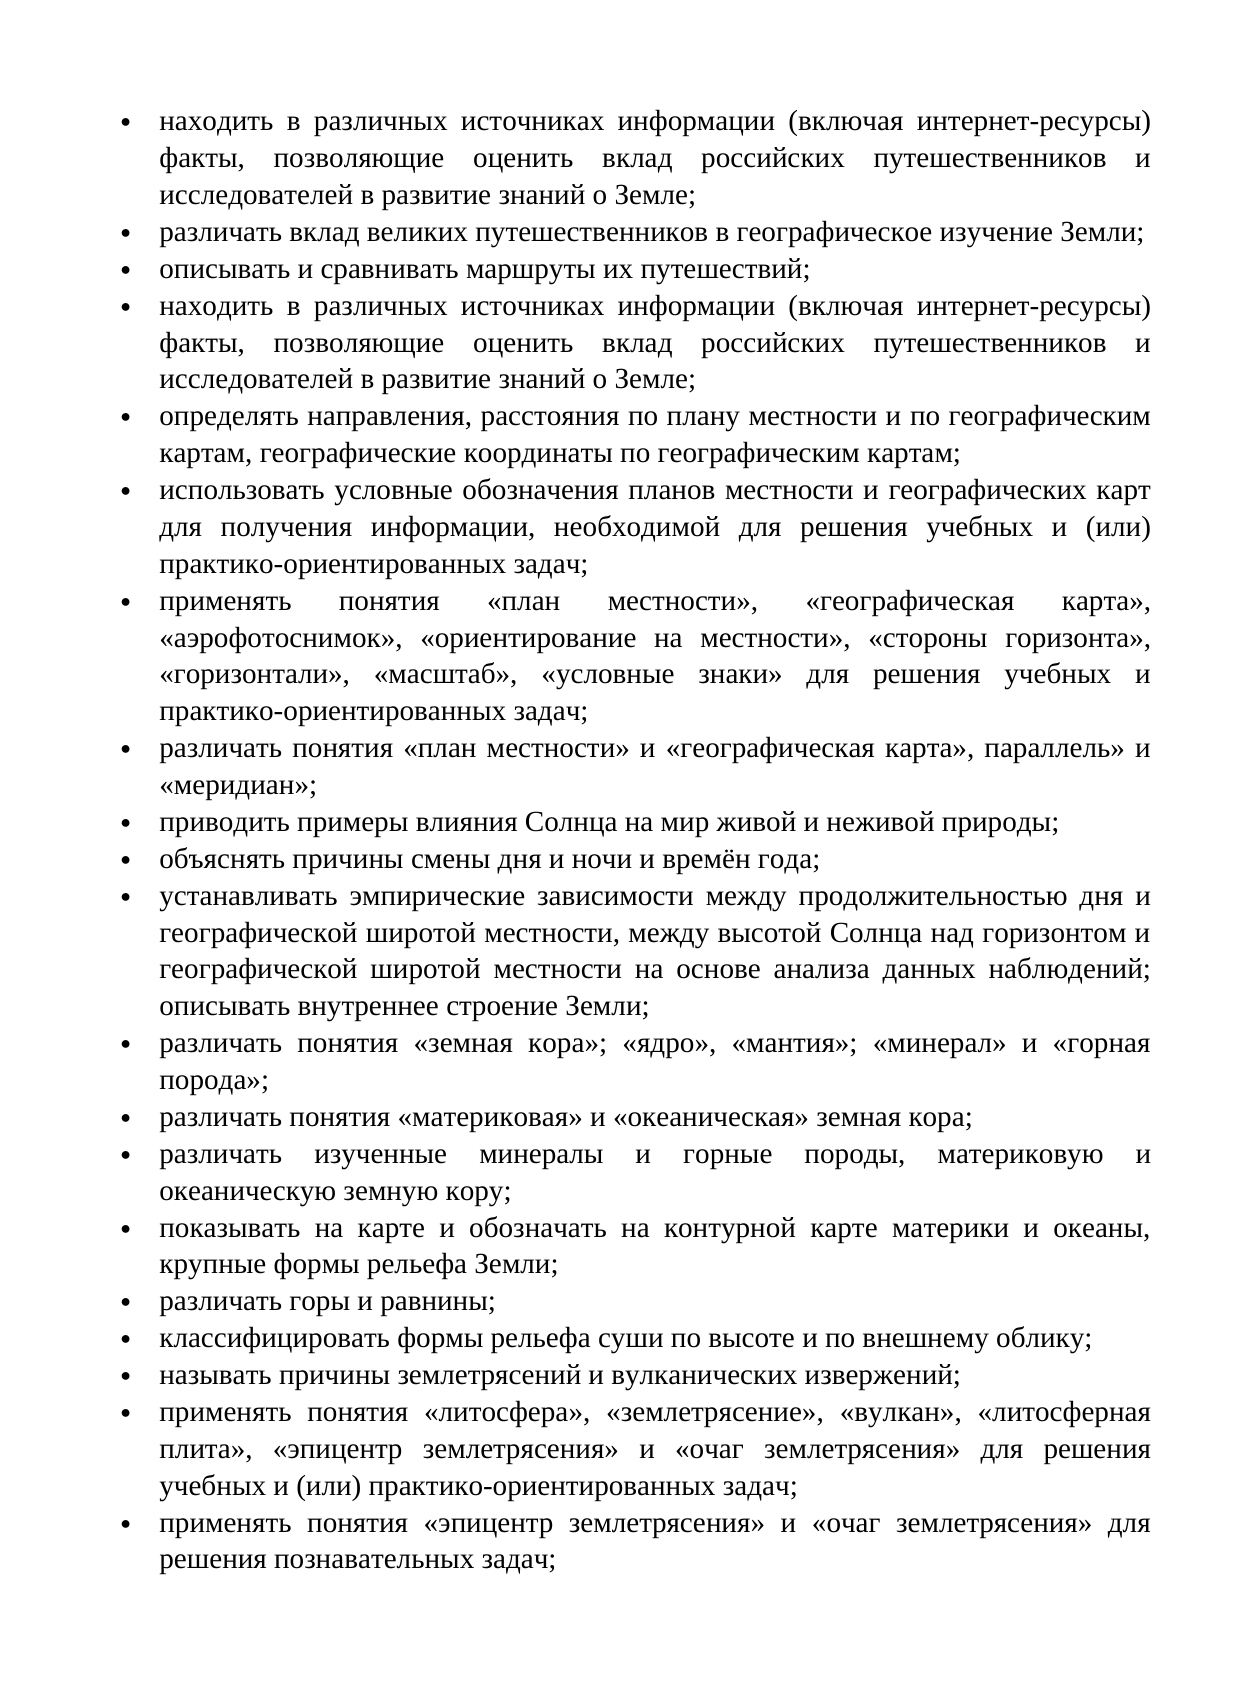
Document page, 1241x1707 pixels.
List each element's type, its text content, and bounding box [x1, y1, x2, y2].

list определять направления, расстояния по плану местности и по географическим картам, географические координаты по географическим картам; [122, 398, 1152, 469]
list называть причины землетрясений и вулканических извержений; [122, 1357, 1152, 1391]
list находить в различных источниках информации (включая интернет-ресурсы) факты, позволяющие оценить вклад российских путешественников и исследователей в развитие знаний о Земле; [122, 288, 1152, 395]
list применять понятия «литосфера», «землетрясение», «вулкан», «литосферная плита», «эпицентр землетрясения» и «очаг землетрясения» для решения учебных и (или) практико-ориентированных задач; [122, 1394, 1152, 1501]
list классифицировать формы рельефа суши по высоте и по внешнему облику; [122, 1320, 1152, 1354]
list описывать и сравнивать маршруты их путешествий; [122, 251, 1152, 284]
list находить в различных источниках информации (включая интернет-ресурсы) факты, позволяющие оценить вклад российских путешественников и исследователей в развитие знаний о Земле; [122, 103, 1152, 211]
list различать горы и равнины; [122, 1283, 1152, 1317]
list объяснять причины смены дня и ночи и времён года; [122, 841, 1152, 874]
list применять понятия «эпицентр землетрясения» и «очаг землетрясения» для решения познавательных задач; [122, 1505, 1152, 1575]
list применять понятия «план местности», «географическая карта», «аэрофотоснимок», «ориентирование на местности», «стороны горизонта», «горизонтали», «масштаб», «условные знаки» для решения учебных и практико-ориентированных задач; [122, 583, 1152, 727]
list различать понятия «земная кора»; «ядро», «мантия»; «минерал» и «горная порода»; [122, 1025, 1152, 1096]
list использовать условные обозначения планов местности и географических карт для получения информации, необходимой для решения учебных и (или) практико-ориентированных задач; [122, 472, 1152, 579]
list показывать на карте и обозначать на контурной карте материки и океаны, крупные формы рельефа Земли; [122, 1210, 1152, 1280]
list различать понятия «план местности» и «географическая карта», параллель» и «меридиан»; [122, 730, 1152, 801]
list различать вклад великих путешественников в географическое изучение Земли; [122, 214, 1152, 248]
list приводить примеры влияния Солнца на мир живой и неживой природы; [122, 804, 1152, 838]
list различать изученные минералы и горные породы, материковую и океаническую земную кору; [122, 1136, 1152, 1206]
list различать понятия «материковая» и «океаническая» земная кора; [122, 1099, 1152, 1133]
list устанавливать эмпирические зависимости между продолжительностью дня и географической широтой местности, между высотой Солнца над горизонтом и географической широтой местности на основе анализа данных наблюдений; описывать внутреннее строение Земли; [122, 878, 1152, 1022]
